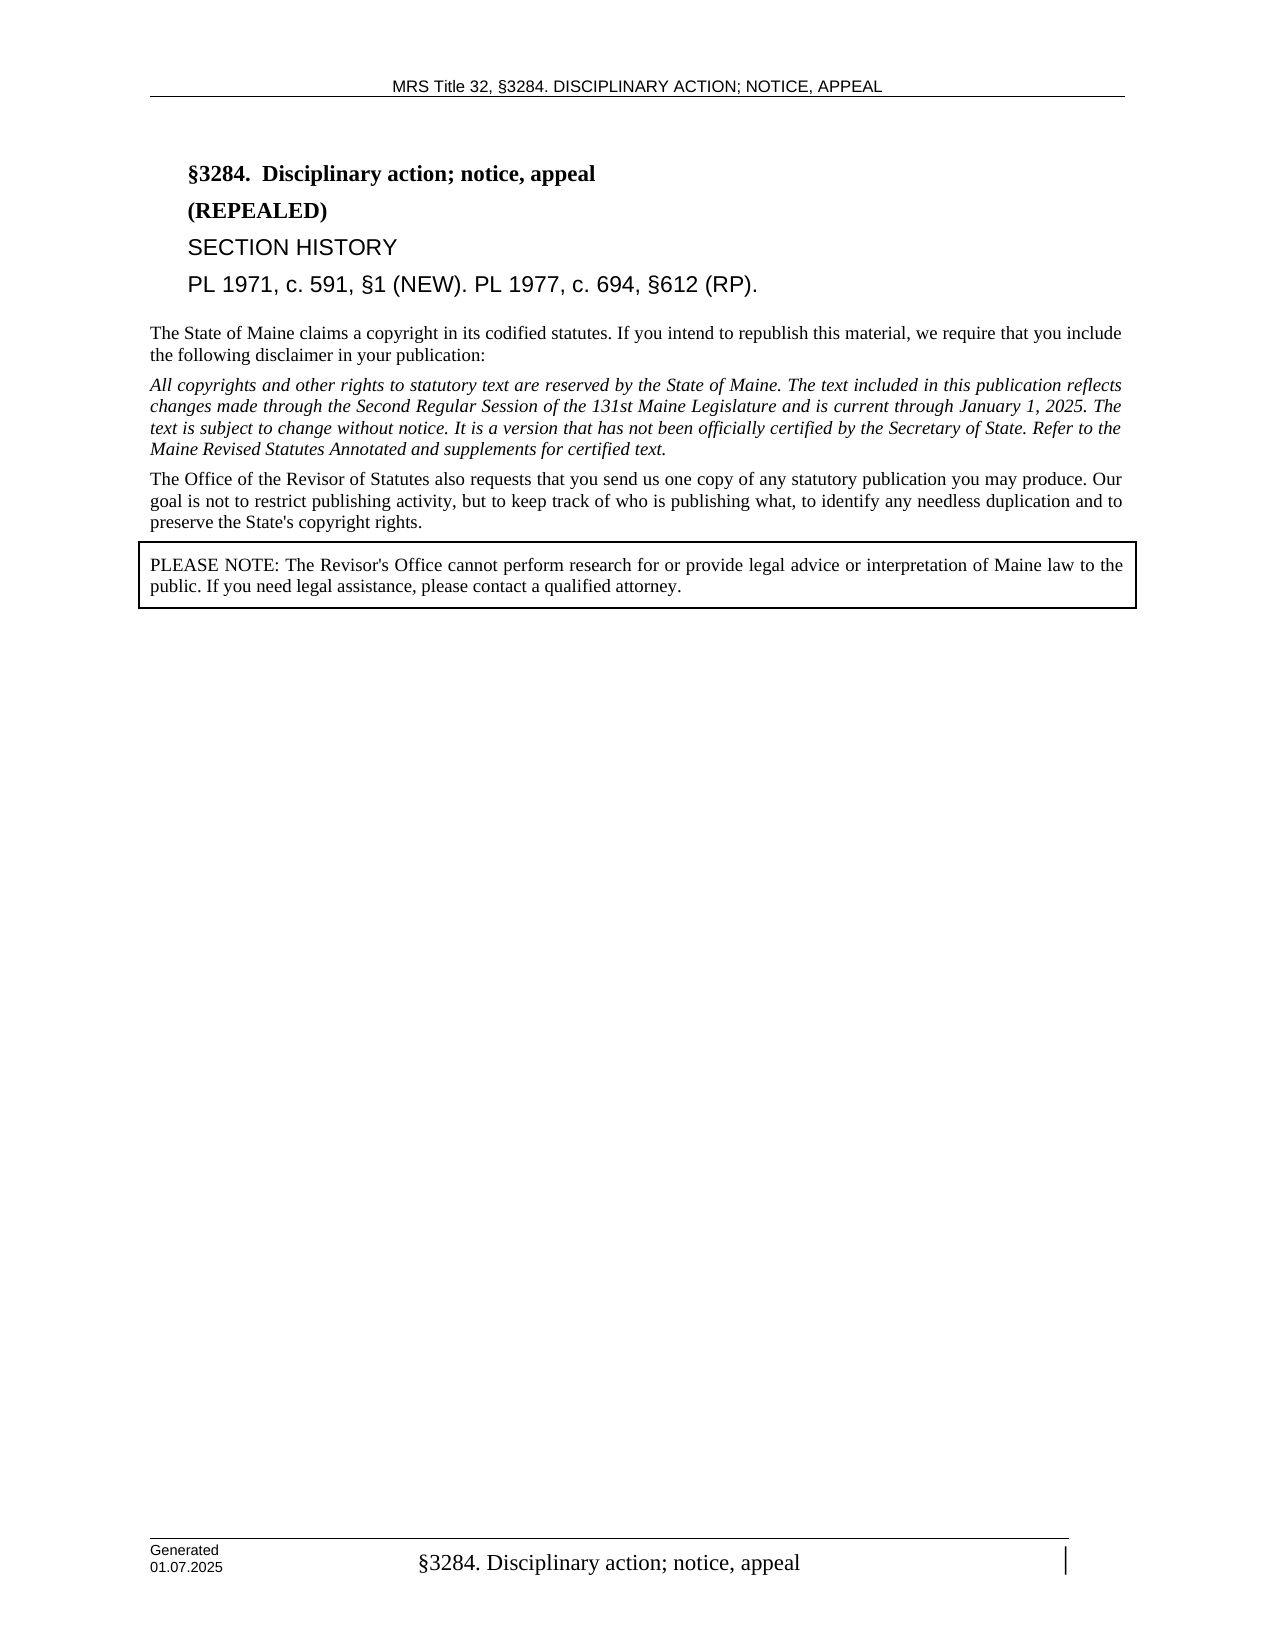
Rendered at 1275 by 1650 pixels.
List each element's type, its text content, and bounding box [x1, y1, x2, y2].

text All copyrights and other rights to statutory text are reserved by the State of Maine. The text included in this publication reflects changes made through the Second Regular Session of the 131st Maine Legislature and is current through January 1, 2025 . The text is subject to change without notice. It is a version that has not been officially certified by the Secretary of State. Refer to the Maine Revised Statutes Annotated and supplements for certified text. [150, 373, 1125, 460]
text The State of Maine claims a copyright in its codified statutes. If you intend to republish this material, we require that you include the following disclaimer in your publication: [150, 322, 1125, 365]
text §3284. Disciplinary action; notice, appeal [187, 160, 1125, 187]
text SECTION HISTORY [187, 234, 1125, 260]
text PL 1971, c. 591, §1 (NEW). PL 1977, c. 694, §612 (RP). [187, 271, 1125, 297]
text PLEASE NOTE: The Revisor's Office cannot perform research for or provide legal advice or interpretation of Maine law to the public. If you need legal assistance, please contact a qualified attorney. [140, 543, 1135, 607]
text The Office of the Revisor of Statutes also requests that you send us one copy of any statutory publication you may produce. Our goal is not to restrict publishing activity, but to keep track of who is publishing what, to identify any needless duplication and to preserve the State's copyright rights. [150, 468, 1125, 533]
text (REPEALED) [187, 197, 1125, 223]
